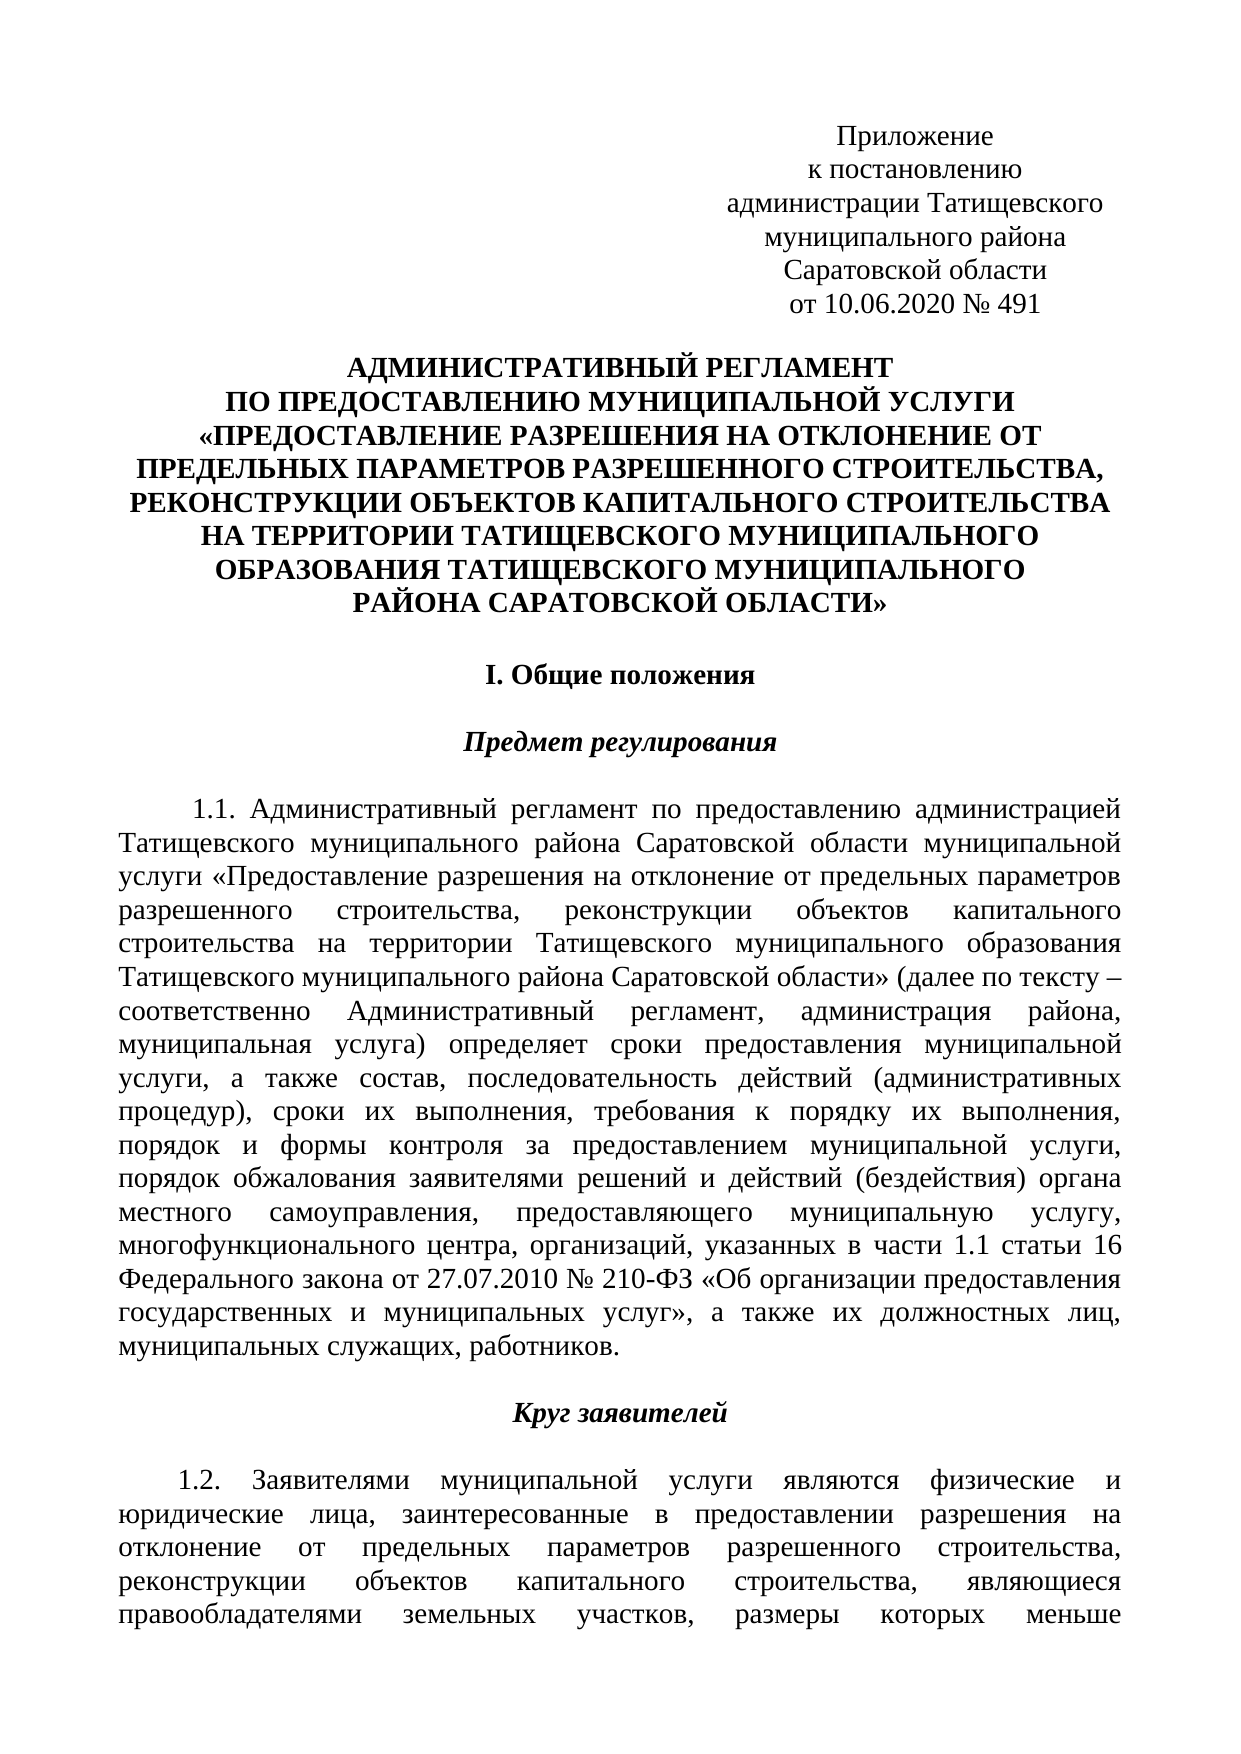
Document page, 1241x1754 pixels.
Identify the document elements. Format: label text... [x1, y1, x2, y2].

text РАЙОНА САРАТОВСКОЙ ОБЛАСТИ» [118, 585, 1122, 619]
text 1.1. Административный регламент по предоставлению администрацией Татищевского муниципального района Саратовской области муниципальной услуги «Предоставление разрешения на отклонение от предельных параметров разрешенного строительства, реконструкции объектов капитального строительства на территории Татищевского муниципального образования Татищевского муниципального района Саратовской области» (далее по тексту – соответственно Административный регламент, администрация района, муниципальная услуга) определяет сроки предоставления муниципальной услуги, а также состав, последовательность действий (административных процедур), сроки их выполнения, требования к порядку их выполнения, порядок и формы контроля за предоставлением муниципальной услуги, порядок обжалования заявителями решений и действий (бездействия) органа местного самоуправления, предоставляющего муниципальную услугу, многофункционального центра, организаций, указанных в части 1.1 статьи 16 Федерального закона от 27.07.2010 № 210-ФЗ «Об организации предоставления государственных и муниципальных услуг», а также их должностных лиц, муниципальных служащих, работников. [118, 791, 1122, 1362]
text I. Общие положения [118, 657, 1122, 691]
text Приложение [708, 118, 1122, 152]
text Саратовской области [708, 252, 1122, 286]
text от 10.06.2020 № 491 [708, 286, 1122, 319]
text Предмет регулирования [118, 724, 1122, 758]
text к постановлению [708, 152, 1122, 185]
text ПО ПРЕДОСТАВЛЕНИЮ МУНИЦИПАЛЬНОЙ УСЛУГИ [118, 384, 1122, 418]
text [118, 1462, 1122, 1630]
text муниципального района [708, 219, 1122, 252]
text АДМИНИСТРАТИВНЫЙ РЕГЛАМЕНТ [118, 351, 1122, 384]
text администрации Татищевского [708, 185, 1122, 219]
text Круг заявителей [118, 1395, 1122, 1429]
text «ПРЕДОСТАВЛЕНИЕ РАЗРЕШЕНИЯ НА ОТКЛОНЕНИЕ ОТ ПРЕДЕЛЬНЫХ ПАРАМЕТРОВ РАЗРЕШЕННОГО СТРОИТЕЛЬСТВА, РЕКОНСТРУКЦИИ ОБЪЕКТОВ КАПИТАЛЬНОГО СТРОИТЕЛЬСТВА НА ТЕРРИТОРИИ ТАТИЩЕВСКОГО МУНИЦИПАЛЬНОГО ОБРАЗОВАНИЯ ТАТИЩЕВСКОГО МУНИЦИПАЛЬНОГО [118, 418, 1122, 585]
